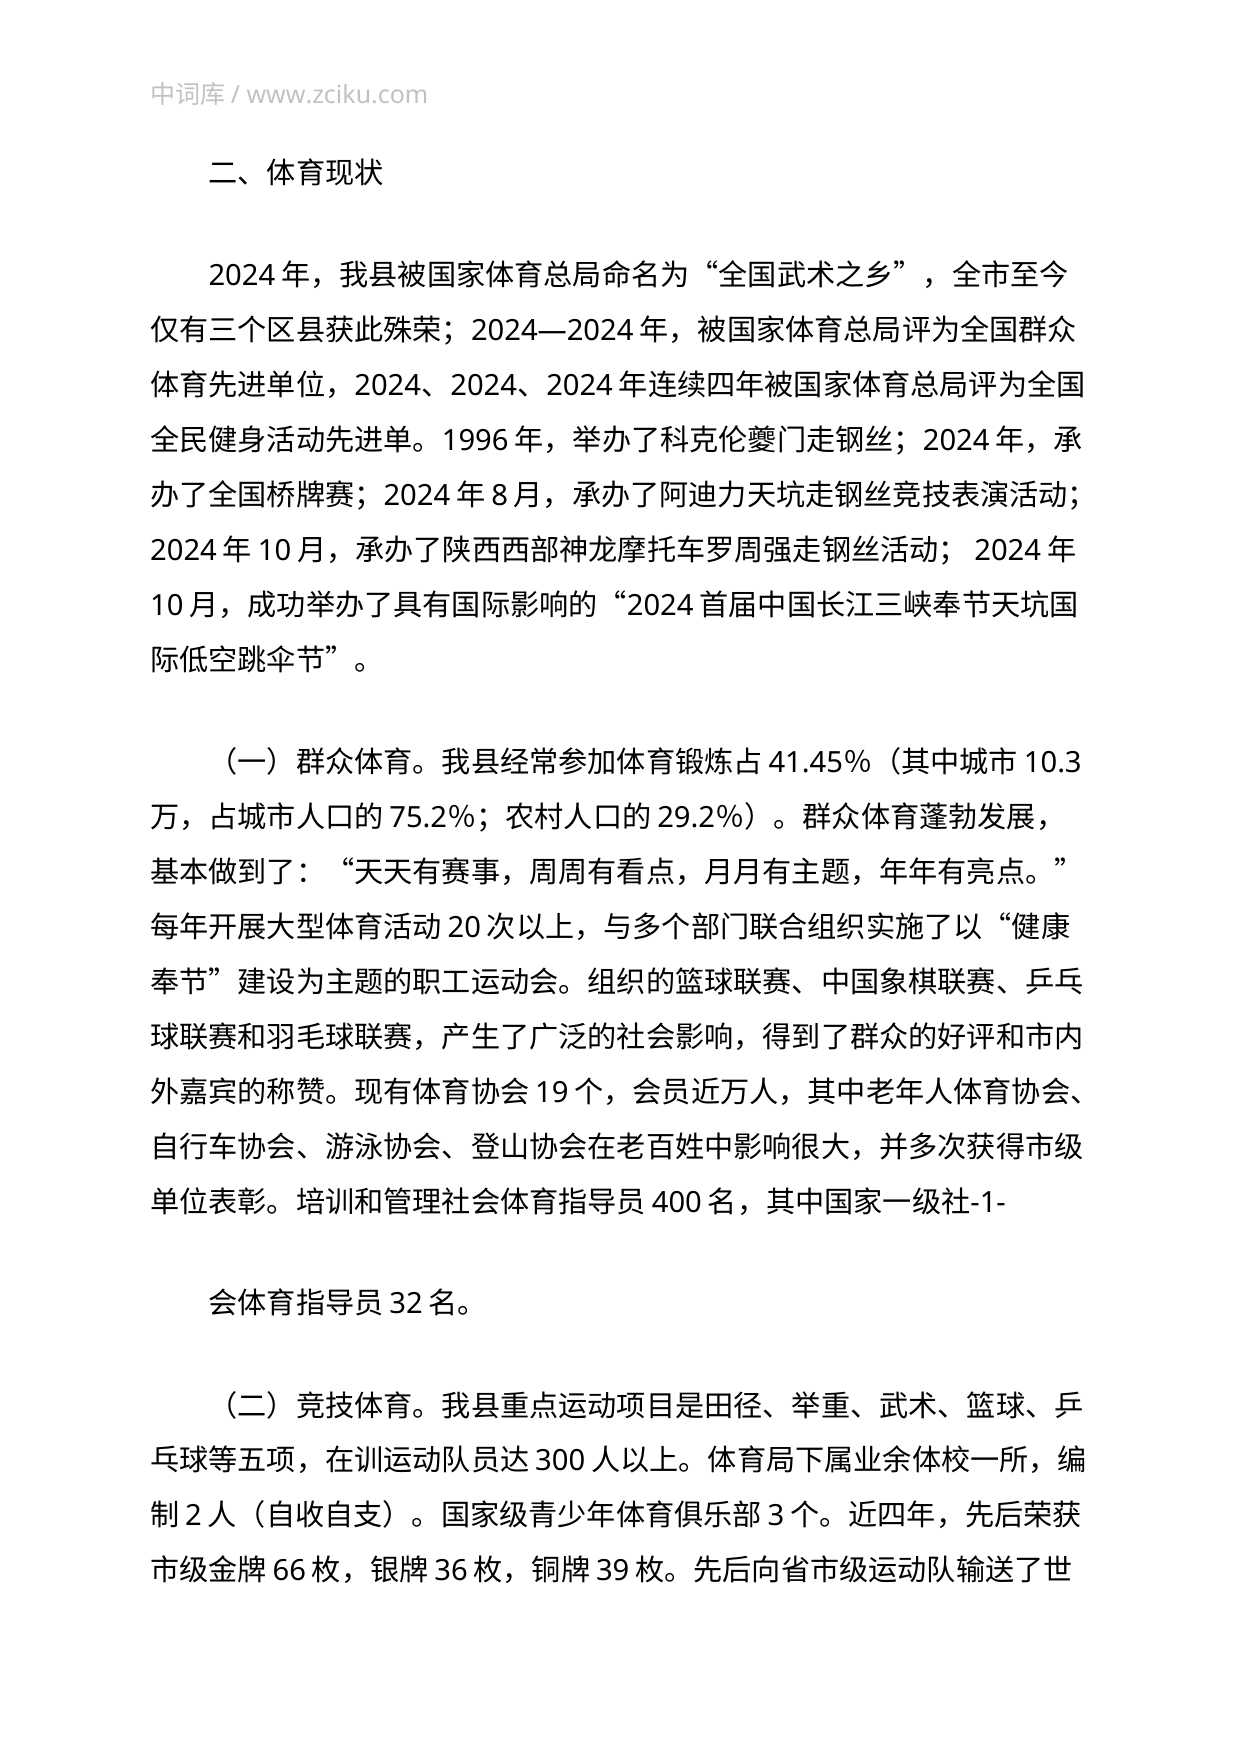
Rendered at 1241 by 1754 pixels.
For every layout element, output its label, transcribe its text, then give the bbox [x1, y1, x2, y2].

text 二、体育现状 [150, 150, 1090, 192]
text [150, 1382, 1090, 1589]
text （一）群众体育。我县经常参加体育锻炼占41.45％（其中城市10.3万，占城市人口的75.2％；农村人口的29.2％）。群众体育蓬勃发展，基本做到了：“天天有赛事，周周有看点，月月有主题，年年有亮点。”每年开展大型体育活动20次以上，与多个部门联合组织实施了以“健康奉节”建设为主题的职工运动会。组织的篮球联赛、中国象棋联赛、乒乓球联赛和羽毛球联赛，产生了广泛的社会影响，得到了群众的好评和市内外嘉宾的称赞。现有体育协会19个，会员近万人，其中老年人体育协会、自行车协会、游泳协会、登山协会在老百姓中影响很大，并多次获得市级单位表彰。培训和管理社会体育指导员400名，其中国家一级社-1- [150, 738, 1090, 1221]
text 2024年，我县被国家体育总局命名为“全国武术之乡”，全市至今仅有三个区县获此殊荣；2024—2024年，被国家体育总局评为全国群众体育先进单位，2024、2024、2024年连续四年被国家体育总局评为全国全民健身活动先进单。1996年，举办了科克伦夔门走钢丝；2024年，承办了全国桥牌赛；2024年8月，承办了阿迪力天坑走钢丝竞技表演活动；2024年10月，承办了陕西西部神龙摩托车罗周强走钢丝活动； 2024年10月，成功举办了具有国际影响的“2024首届中国长江三峡奉节天坑国际低空跳伞节”。 [150, 252, 1090, 679]
text 会体育指导员32名。 [150, 1280, 1090, 1322]
